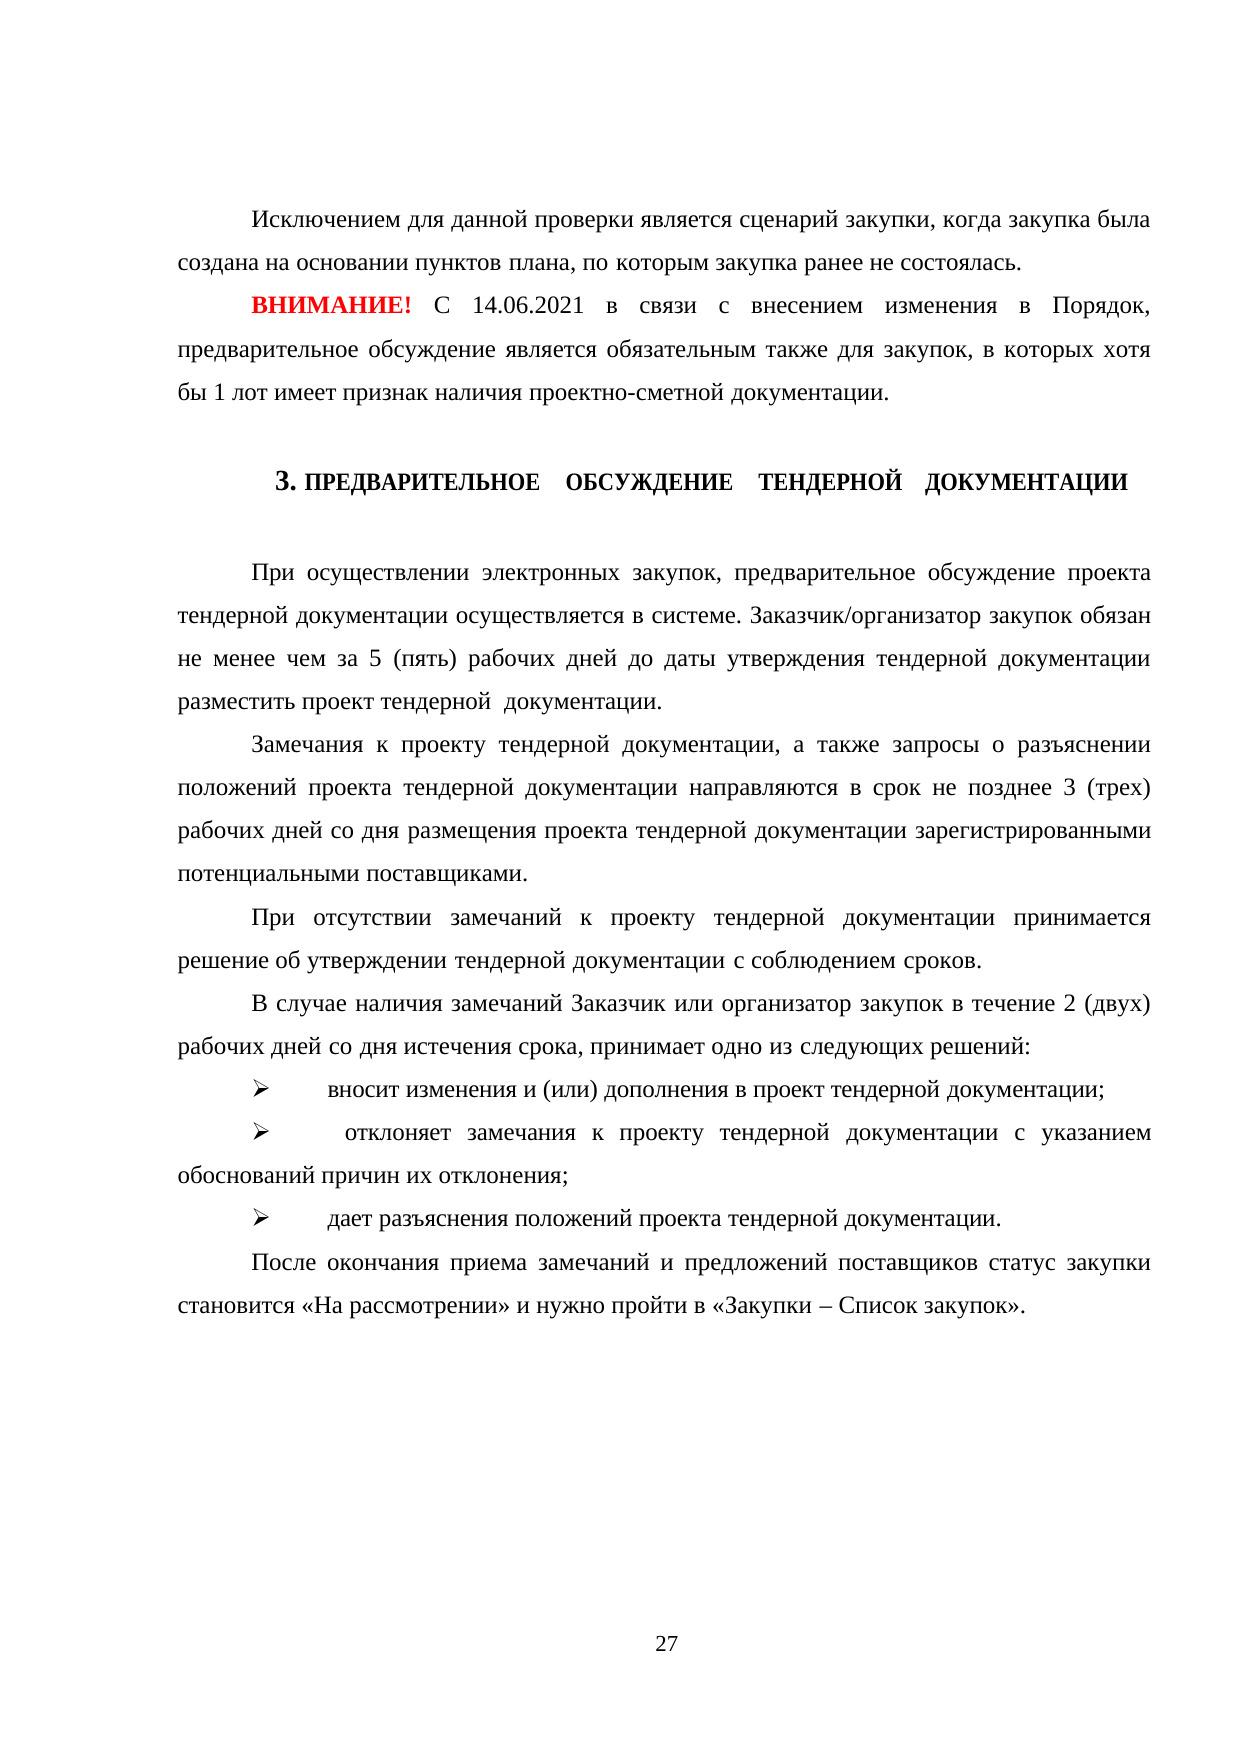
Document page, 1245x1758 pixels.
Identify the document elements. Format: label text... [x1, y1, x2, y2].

list отклоняет замечания к проекту тендерной документации с указанием обоснований причин их отклонения; [177, 1117, 1152, 1189]
text Замечания к проекту тендерной документации, а также запросы о разъяснении положений проекта тендерной документации направляются в срок не позднее 3 (трех) рабочих дней со дня размещения проекта тендерной документации зарегистрированными потенциальными поставщиками. [177, 729, 1152, 887]
list вносит изменения и (или) дополнения в проект тендерной документации; [177, 1074, 1152, 1103]
list дает разъяснения положений проекта тендерной документации. [177, 1203, 1152, 1232]
text После окончания приема замечаний и предложений поставщиков статус закупки становится «На рассмотрении» и нужно пройти в «Закупки – Список закупок». [177, 1247, 1152, 1318]
text При отсутствии замечаний к проекту тендерной документации принимается решение об утверждении тендерной документации с соблюдением сроков. [177, 902, 1152, 973]
text ВНИМАНИЕ! С 14.06.2021 в связи с внесением изменения в Порядок, предварительное обсуждение является обязательным также для закупок, в которых хотя бы 1 лот имеет признак наличия проектно-сметной документации. [177, 291, 1152, 406]
text Исключением для данной проверки является сценарий закупки, когда закупка была создана на основании пунктов плана, по которым закупка ранее не состоялась. [177, 204, 1152, 276]
subtitle ПРЕДВАРИТЕЛЬНОЕ ОБСУЖДЕНИЕ ТЕНДЕРНОЙ ДОКУМЕНТАЦИИ [177, 463, 1152, 497]
text В случае наличия замечаний Заказчик или организатор закупок в течение 2 (двух) рабочих дней со дня истечения срока, принимает одно из следующих решений: [177, 988, 1152, 1060]
text При осуществлении электронных закупок, предварительное обсуждение проекта тендерной документации осуществляется в системе. Заказчик/организатор закупок обязан не менее чем за 5 (пять) рабочих дней до даты утверждения тендерной документации разместить проект тендерной документации. [177, 557, 1152, 715]
